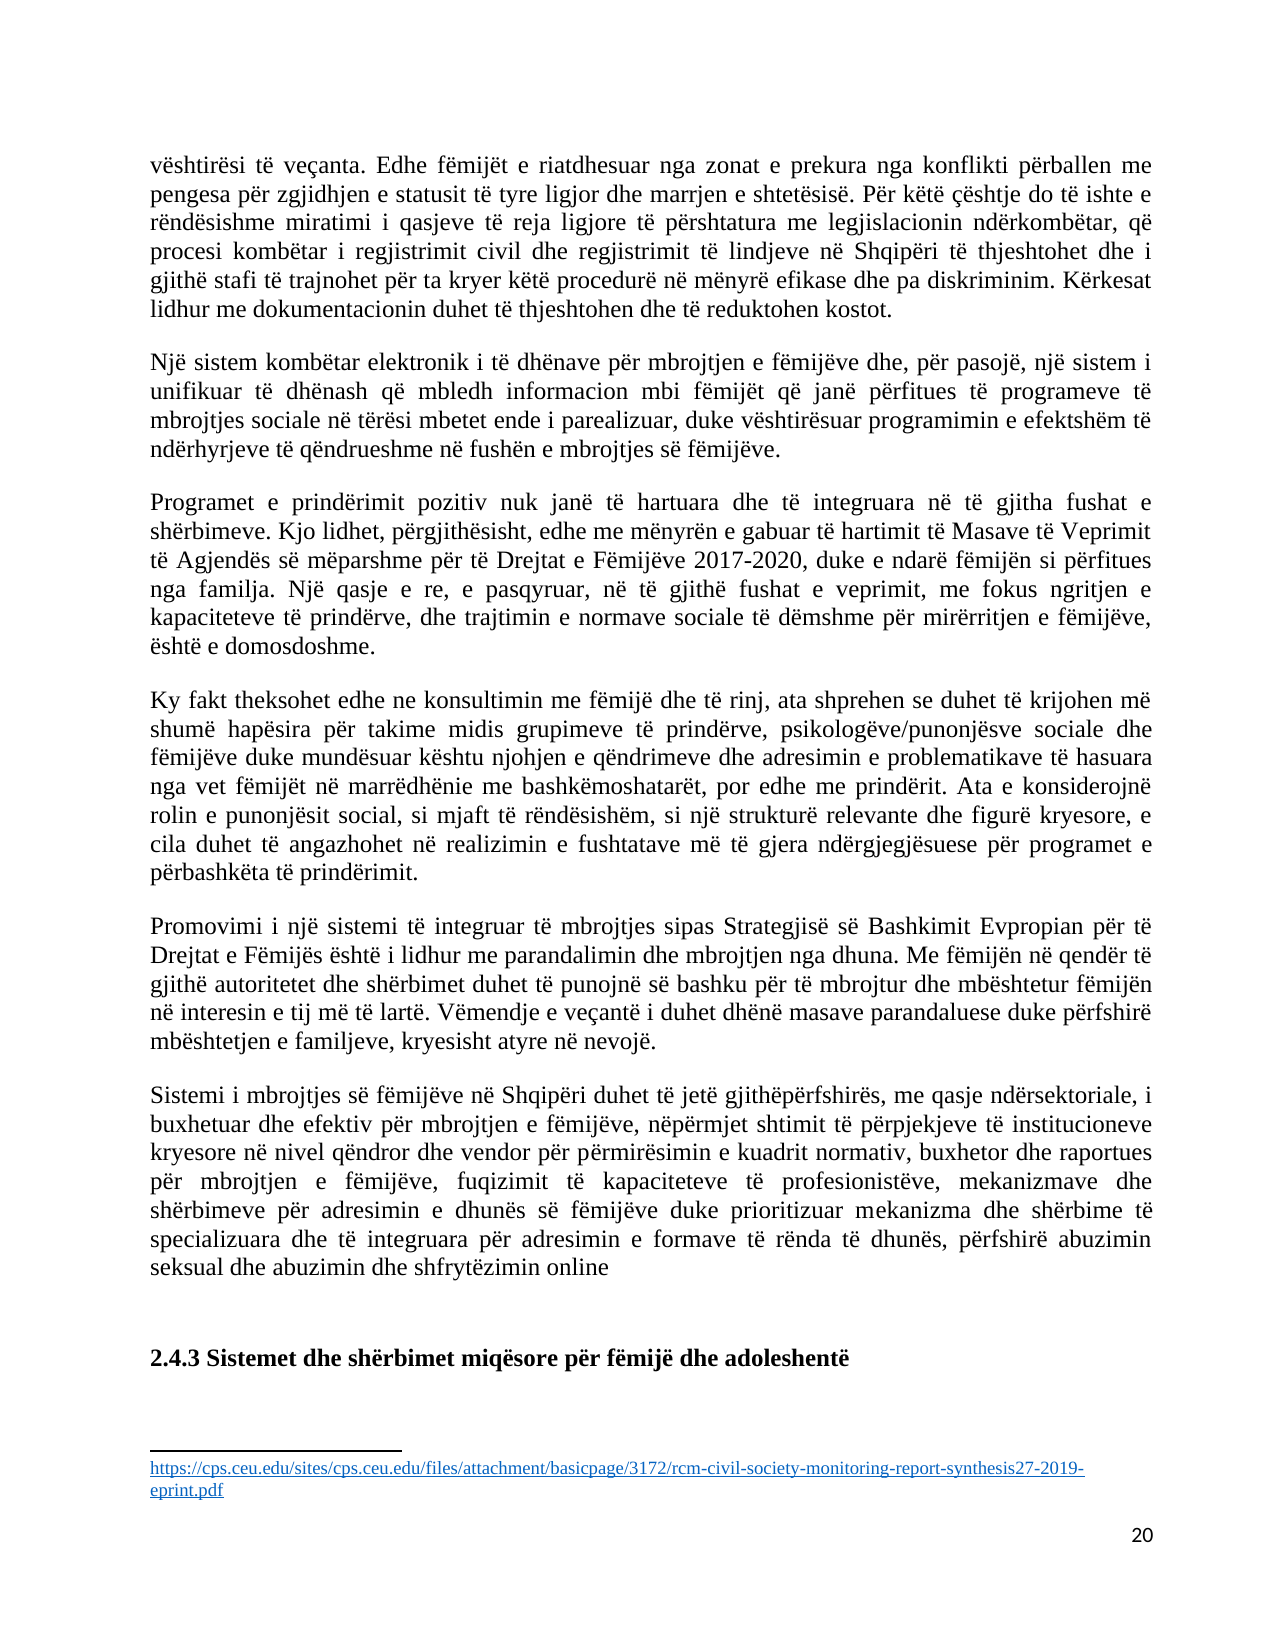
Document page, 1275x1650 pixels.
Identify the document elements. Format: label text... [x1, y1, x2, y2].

text Një sistem kombëtar elektronik i të dhënave për mbrojtjen e fëmijëve dhe, për pasojë, një sistem i unifikuar të dhënash që mbledh informacion mbi fëmijët që janë përfitues të programeve të mbrojtjes sociale në tërësi mbetet ende i parealizuar, duke vështirësuar programimin e efektshëm të ndërhyrjeve të qëndrueshme në fushën e mbrojtjes së fëmijëve. [150, 347, 1153, 462]
subtitle Sistemet dhe shërbimet miqësore për fëmijë dhe adoleshentë [150, 1343, 1153, 1372]
text Promovimi i një sistemi të integruar të mbrojtjes sipas Strategjisë së Bashkimit Evpropian për të Drejtat e Fëmijës është i lidhur me parandalimin dhe mbrojtjen nga dhuna. Me fëmijën në qendër të gjithë autoritetet dhe shërbimet duhet të punojnë së bashku për të mbrojtur dhe mbështetur fëmijën në interesin e tij më të lartë. Vëmendje e veçantë i duhet dhënë masave parandaluese duke përfshirë mbështetjen e familjeve, kryesisht atyre në nevojë. [150, 911, 1153, 1055]
text Programet e prindërimit pozitiv nuk janë të hartuara dhe të integruara në të gjitha fushat e shërbimeve. Kjo lidhet, përgjithësisht, edhe me mënyrën e gabuar të hartimit të Masave të Veprimit të Agjendës së mëparshme për të Drejtat e Fëmijëve 2017-2020, duke e ndarë fëmijën si përfitues nga familja. Një qasje e re, e pasqyruar, në të gjithë fushat e veprimit, me fokus ngritjen e kapaciteteve të prindërve, dhe trajtimin e normave sociale të dëmshme për mirërritjen e fëmijëve, është e domosdoshme. [150, 487, 1153, 660]
text Ky fakt theksohet edhe ne konsultimin me fëmijë dhe të rinj, ata shprehen se duhet të krijohen më shumë hapësira për takime midis grupimeve të prindërve, psikologëve/punonjësve sociale dhe fëmijëve duke mundësuar kështu njohjen e qëndrimeve dhe adresimin e problematikave të hasuara nga vet fëmijët në marrëdhënie me bashkëmoshatarët, por edhe me prindërit. Ata e konsiderojnë rolin e punonjësit social, si mjaft të rëndësishëm, si një strukturë relevante dhe figurë kryesore, e cila duhet të angazhohet në realizimin e fushtatave më të gjera ndërgjegjësuese për programet e përbashkëta të prindërimit. [150, 685, 1153, 886]
text Sistemi i mbrojtjes së fëmijëve në Shqipëri duhet të jetë gjithëpërfshirës, me qasje ndërsektoriale, i buxhetuar dhe efektiv për mbrojtjen e fëmijëve, nëpërmjet shtimit të përpjekjeve të institucioneve kryesore në nivel qëndror dhe vendor për përmirësimin e kuadrit normativ, buxhetor dhe raportues për mbrojtjen e fëmijëve, fuqizimit të kapaciteteve të profesionistëve, mekanizmave dhe shërbimeve për adresimin e dhunës së fëmijëve duke prioritizuar mekanizma dhe shërbime të specializuara dhe të integruara për adresimin e formave të rënda të dhunës, përfshirë abuzimin seksual dhe abuzimin dhe shfrytëzimin online [150, 1080, 1153, 1281]
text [150, 150, 1153, 322]
